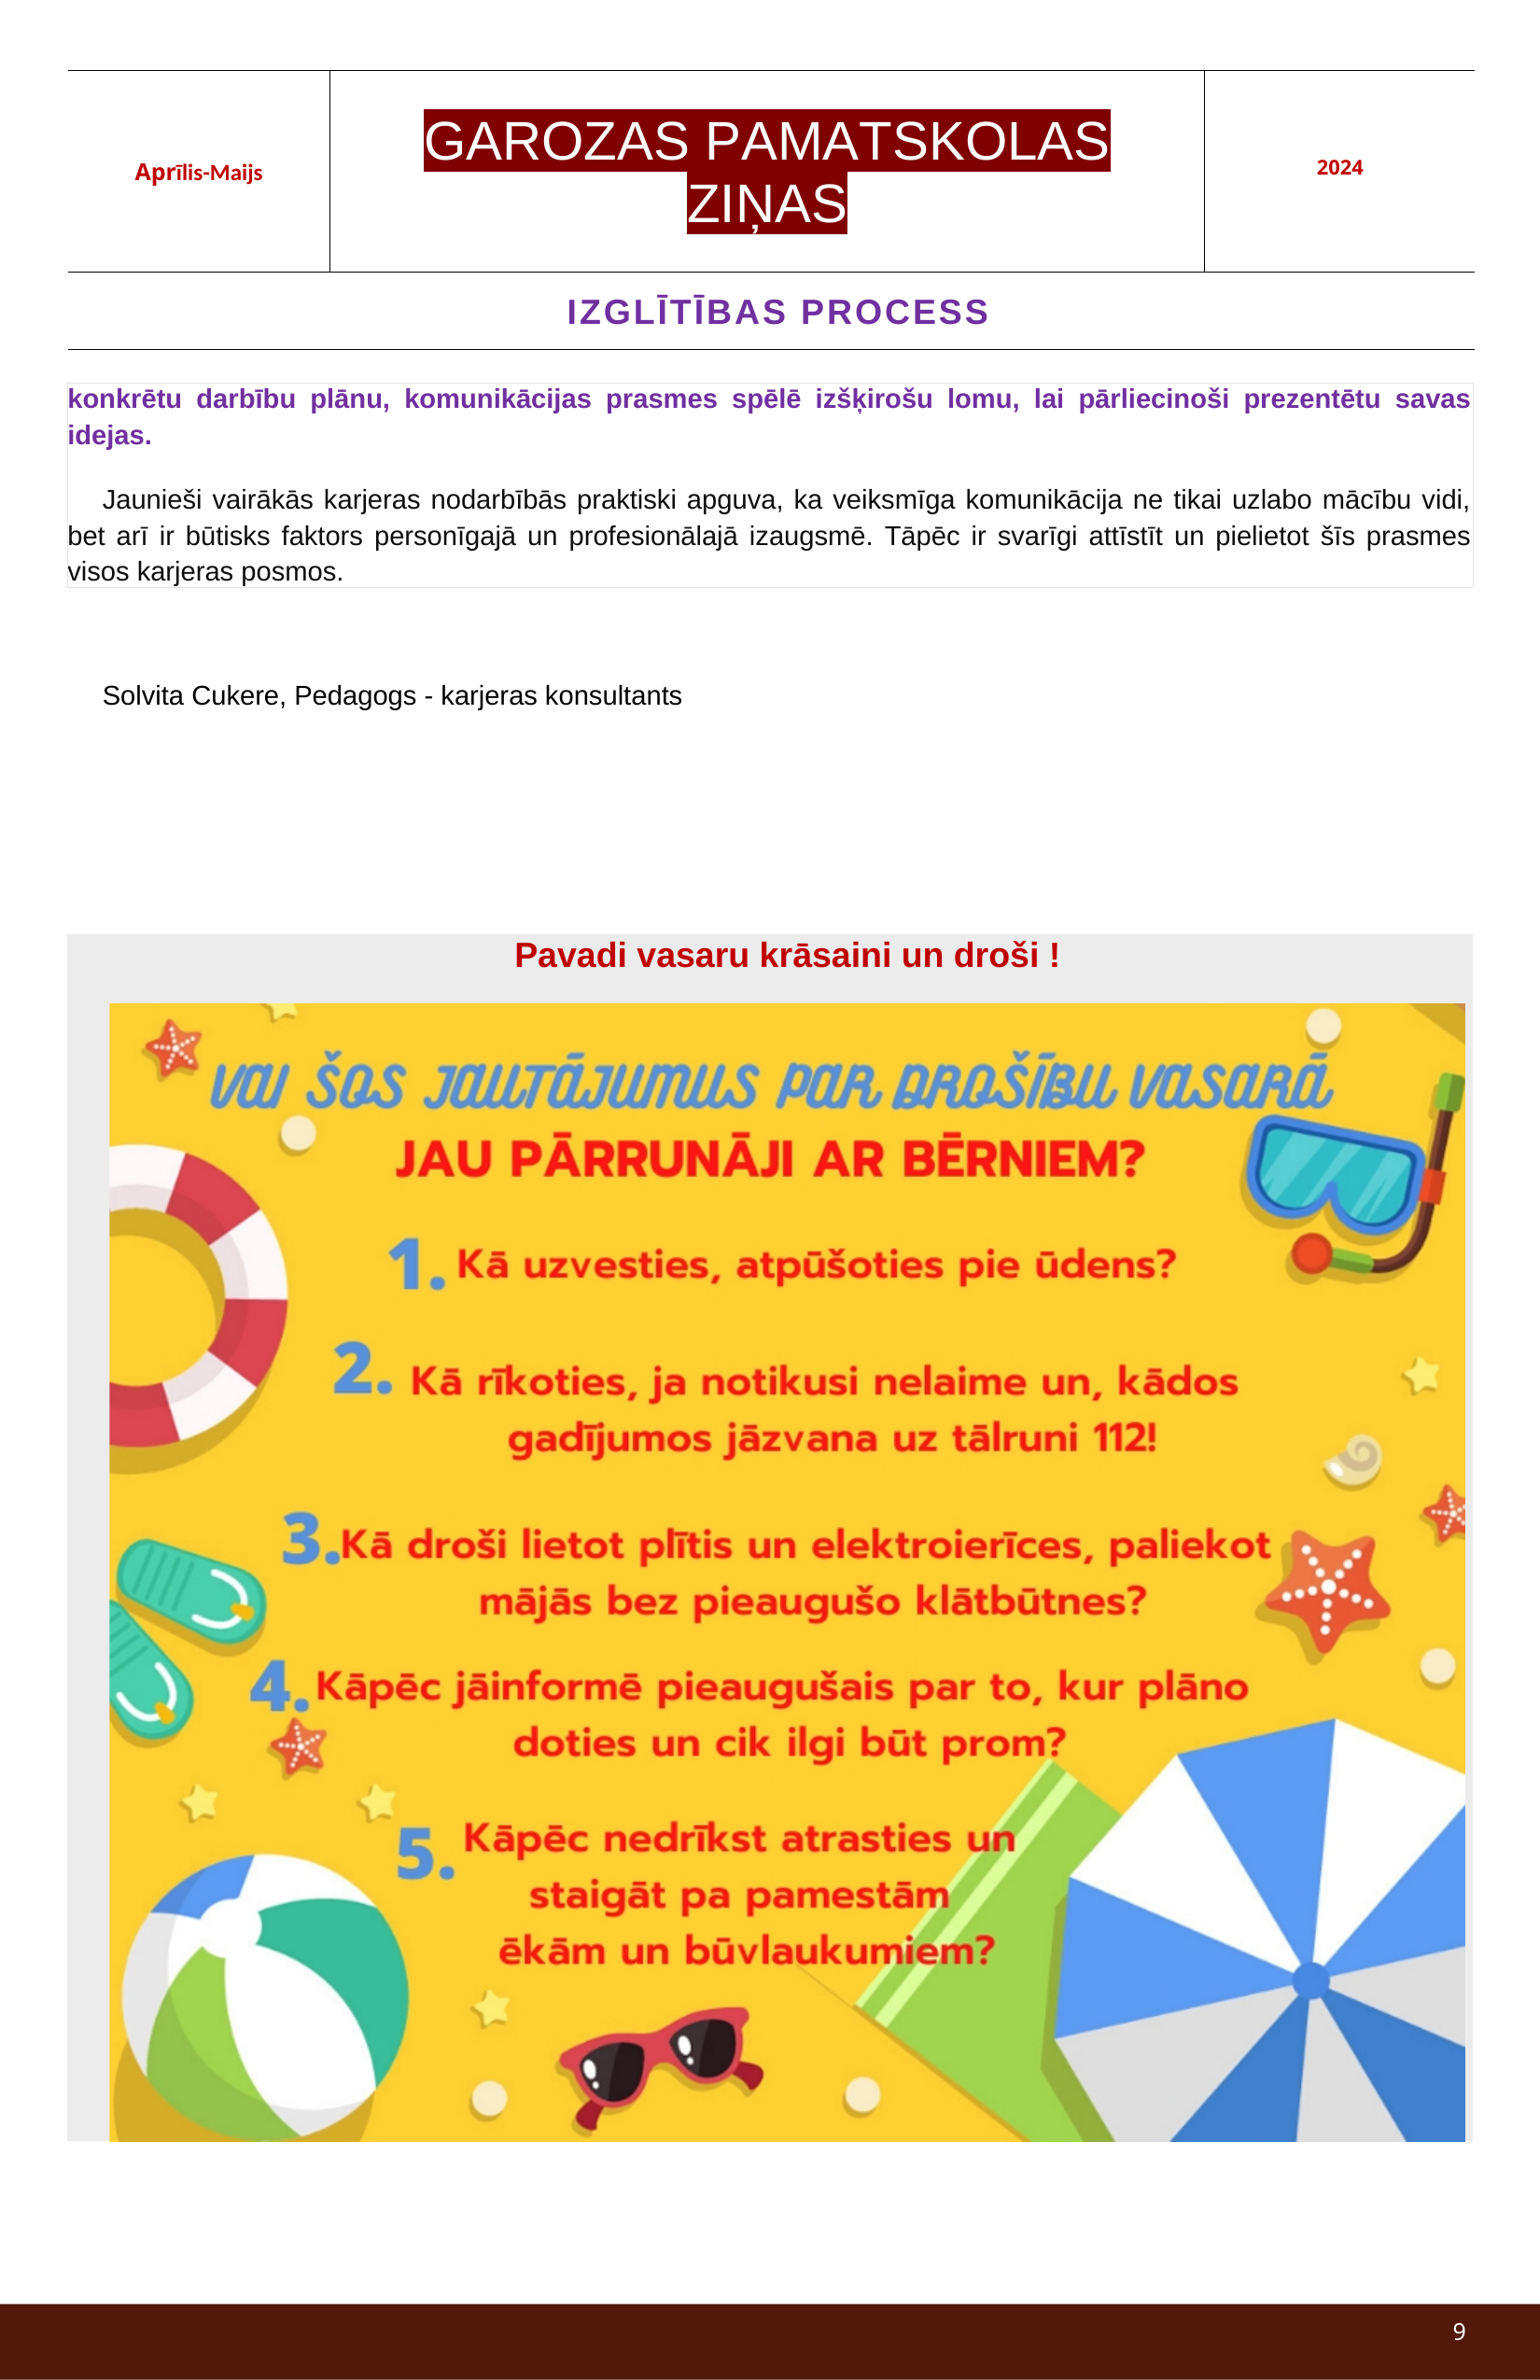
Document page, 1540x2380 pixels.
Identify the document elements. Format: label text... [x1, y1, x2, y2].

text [68, 384, 1473, 450]
text Pavadi vasaru krāsaini un droši ! [67, 934, 1473, 974]
text Solvita Cukere, Pedagogs - karjeras konsultants [67, 679, 1473, 711]
picture [109, 1003, 1465, 2142]
text Jaunieši vairākās karjeras nodarbībās praktiski apguva, ka veiksmīga komunikācija ne tikai uzlabo mācību vidi, bet arī ir būtisks faktors personīgajā un profesionālajā izaugsmē. Tāpēc ir svarīgi attīstīt un pielietot šīs prasmes visos karjeras posmos. [68, 483, 1473, 587]
